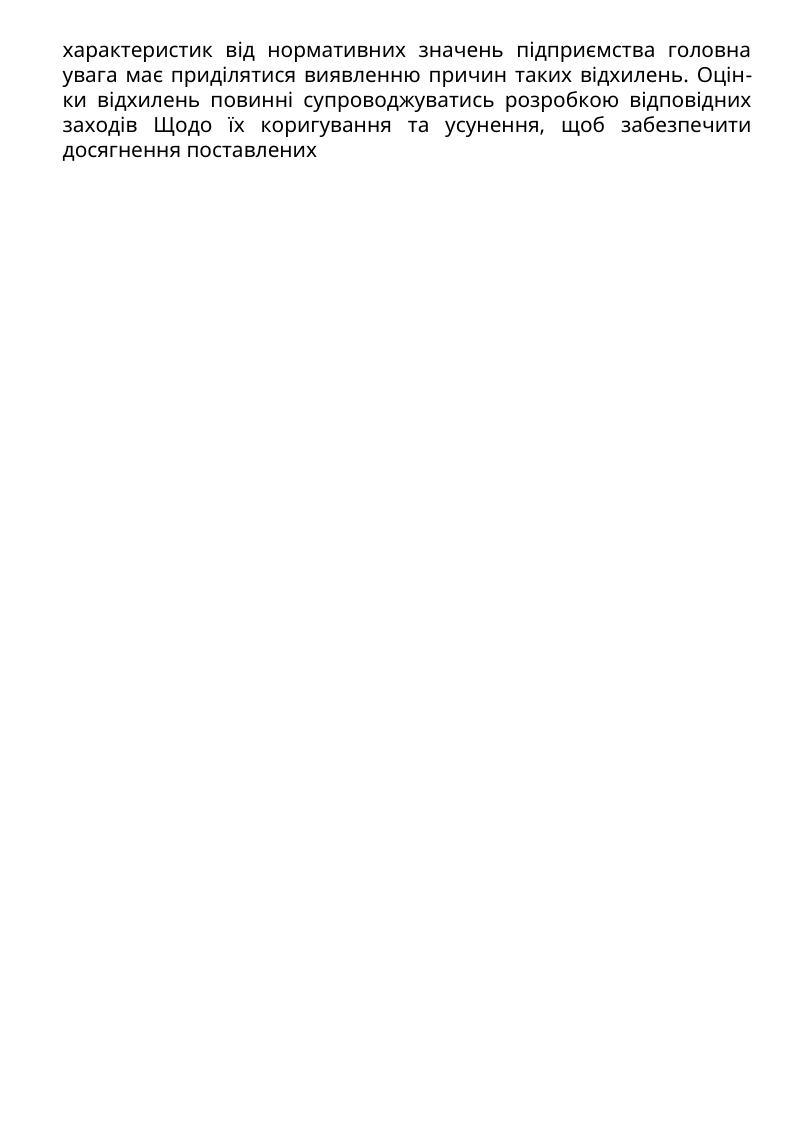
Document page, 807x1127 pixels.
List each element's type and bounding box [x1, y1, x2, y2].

text [62, 37, 752, 162]
